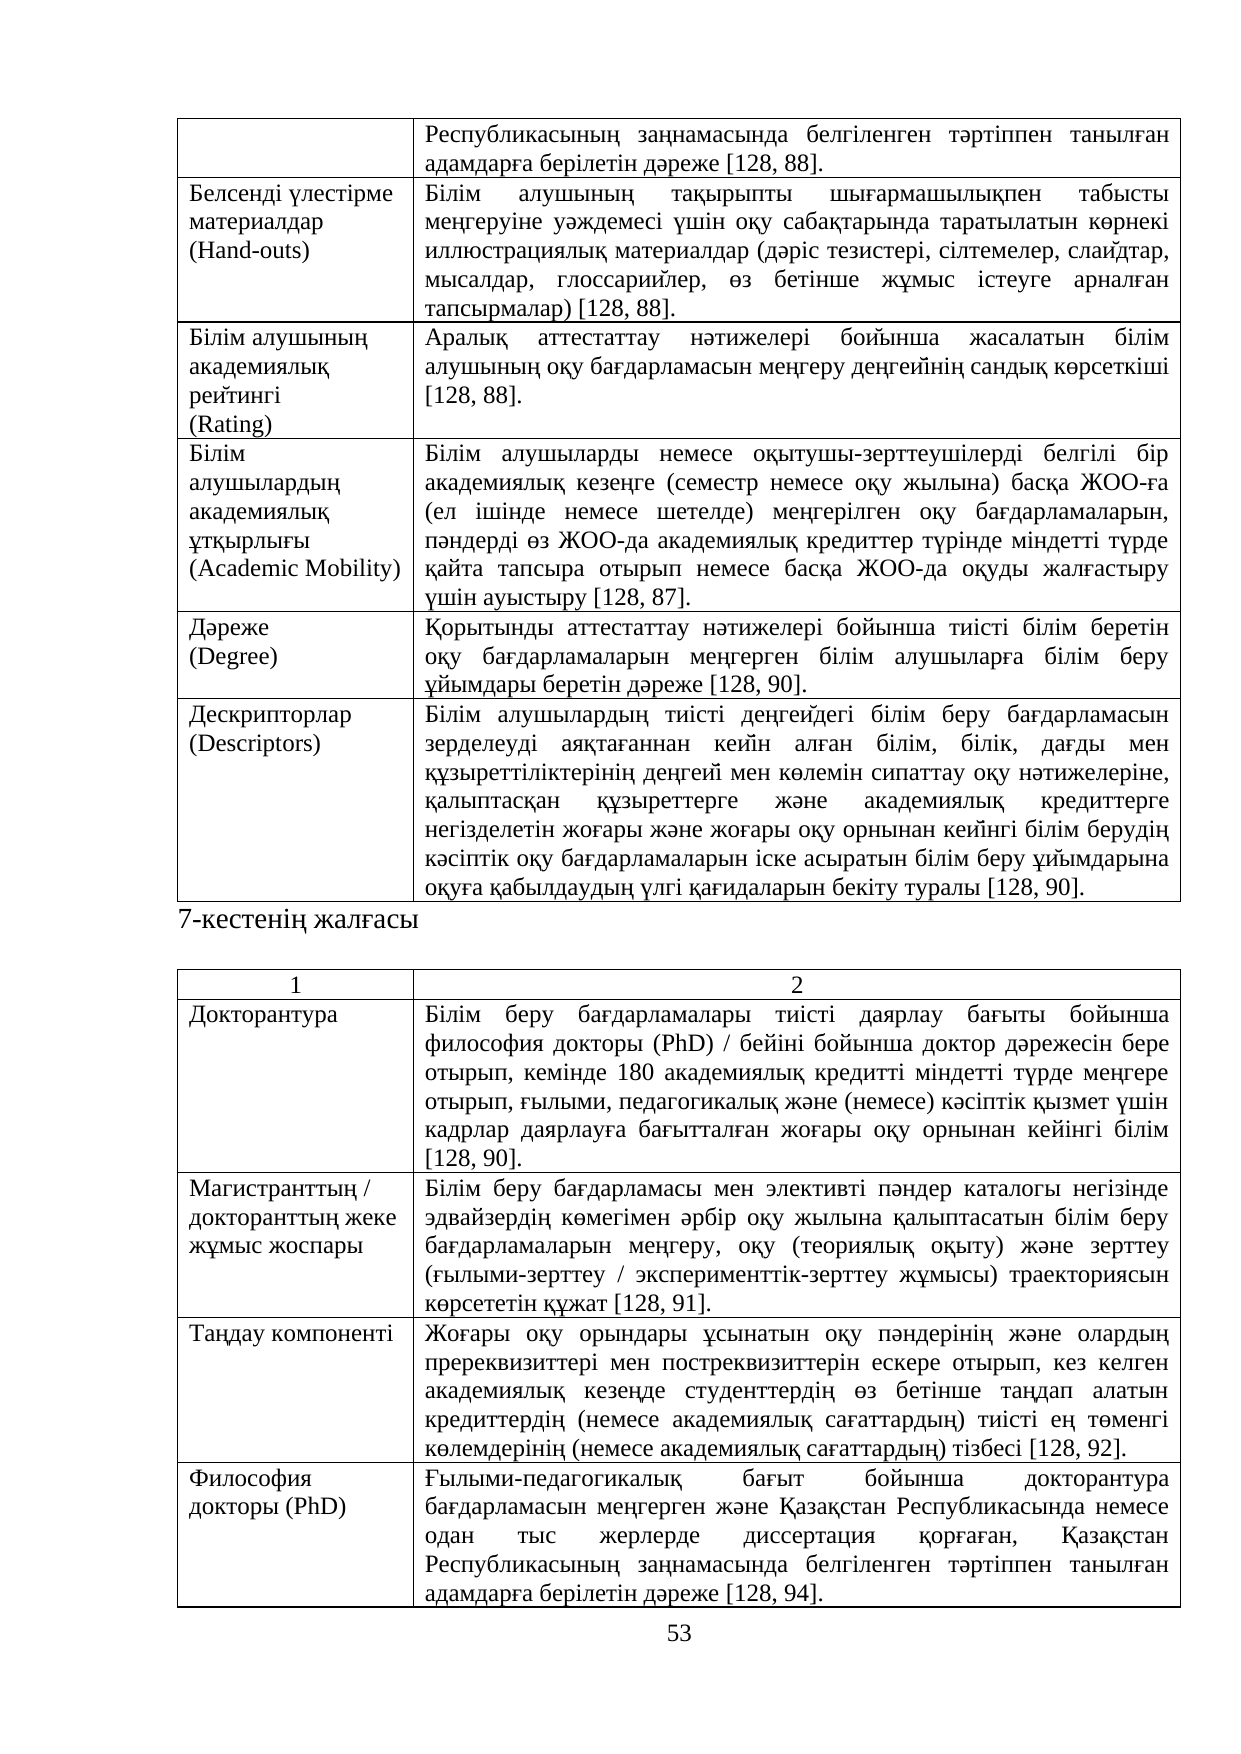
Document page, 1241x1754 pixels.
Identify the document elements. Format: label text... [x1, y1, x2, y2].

table_cell Ғылыми-педагогикалық бағыт бойынша докторантура бағдарламасын меңгерген және Қазақстан Республикасында немесе одан тыс жерлерде диссертация қорғаған, Қазақстан Республикасының заңнамасында белгіленген тәртіппен танылған адамдарға берілетін дәреже [128, 94]. [414, 1463, 1180, 1606]
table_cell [414, 119, 1180, 177]
table_cell Білім алушылардың академиялық ұтқырлығы (Academic Mobility) [178, 439, 413, 611]
table_cell Белсенді үлестірме материалдар (Hand-outs) [178, 178, 413, 321]
table_cell Дескрипторлар (Descriptors) [178, 699, 413, 901]
table_cell Білім беру бағдарламалары тиісті даярлау бағыты бойынша философия докторы (PhD) / бейіні бойынша доктор дәрежесін бере отырып, кемінде 180 академиялық кредитті міндетті түрде меңгере отырып, ғылыми, педагогикалық және (немесе) кәсіптік қызмет үшін кадрлар даярлауға бағытталған жоғары оқу орнынан кейінгі білім [128, 90]. [414, 1000, 1180, 1172]
table_header 1 [178, 970, 413, 998]
table_cell Философия докторы (PhD) [178, 1463, 413, 1606]
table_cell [178, 119, 413, 177]
text 7-кестенің жалғасы [177, 902, 1181, 935]
table_cell Қорытынды аттестаттау нәтижелері бойынша тиісті білім беретін оқу бағдарламаларын меңгерген білім алушыларға білім беру ұйымдары беретін дәреже [128, 90]. [414, 612, 1180, 698]
table_cell Білім алушылардың тиісті деңгейдегі білім беру бағдарламасын зерделеуді аяқтағаннан кейін алған білім, білік, дағды мен құзыреттіліктерінің деңгейі мен көлемін сипаттау оқу нәтижелеріне, қалыптасқан құзыреттерге және академиялық кредиттерге негізделетін жоғары және жоғары оқу орнынан кейінгі білім берудің кәсіптік оқу бағдарламаларын іске асыратын білім беру ұйымдарына оқуға қабылдаудың үлгі қағидаларын бекіту туралы [128, 90]. [414, 699, 1180, 901]
table_cell Жоғары оқу орындары ұсынатын оқу пәндерінің және олардың пререквизиттері мен постреквизиттерін ескере отырып, кез келген академиялық кезеңде студенттердің өз бетінше таңдап алатын кредиттердің (немесе академиялық сағаттардың) тиісті ең төменгі көлемдерінің (немесе академиялық сағаттардың) тізбесі [128, 92]. [414, 1318, 1180, 1462]
table_cell Магистранттың / докторанттың жеке жұмыс жоспары [178, 1173, 413, 1317]
table_cell Білім беру бағдарламасы мен элективті пәндер каталогы негізінде эдвайзердің көмегімен әрбір оқу жылына қалыптасатын білім беру бағдарламаларын меңгеру, оқу (теориялық оқыту) және зерттеу (ғылыми-зерттеу / эксперименттік-зерттеу жұмысы) траекториясын көрсететін құжат [128, 91]. [414, 1173, 1180, 1317]
table_header 2 [414, 970, 1180, 998]
table_cell Білім алушыларды немесе оқытушы-зерттеушілерді белгілі бір академиялық кезеңге (семестр немесе оқу жылына) басқа ЖОО-ға (ел ішінде немесе шетелде) меңгерілген оқу бағдарламаларын, пәндерді өз ЖОО-да академиялық кредиттер түрінде міндетті түрде қайта тапсыра отырып немесе басқа ЖОО-да оқуды жалғастыру үшін ауыстыру [128, 87]. [414, 439, 1180, 611]
table_cell Таңдау компоненті [178, 1318, 413, 1462]
table_cell Дәреже (Degree) [178, 612, 413, 698]
table_cell Докторантура [178, 1000, 413, 1172]
table_cell Аралық аттестаттау нәтижелері бойынша жасалатын білім алушының оқу бағдарламасын меңгеру деңгейінің сандық көрсеткіші [128, 88]. [414, 323, 1180, 437]
table_cell Білім алушының академиялық рейтингі (Rating) [178, 323, 413, 437]
table_cell Білім алушының тақырыпты шығармашылықпен табысты меңгеруіне уәждемесі үшін оқу сабақтарында таратылатын көрнекі иллюстрациялық материалдар (дәріс тезистері, сілтемелер, слайдтар, мысалдар, глоссарийлер, өз бетінше жұмыс істеуге арналған тапсырмалар) [128, 88]. [414, 178, 1180, 321]
